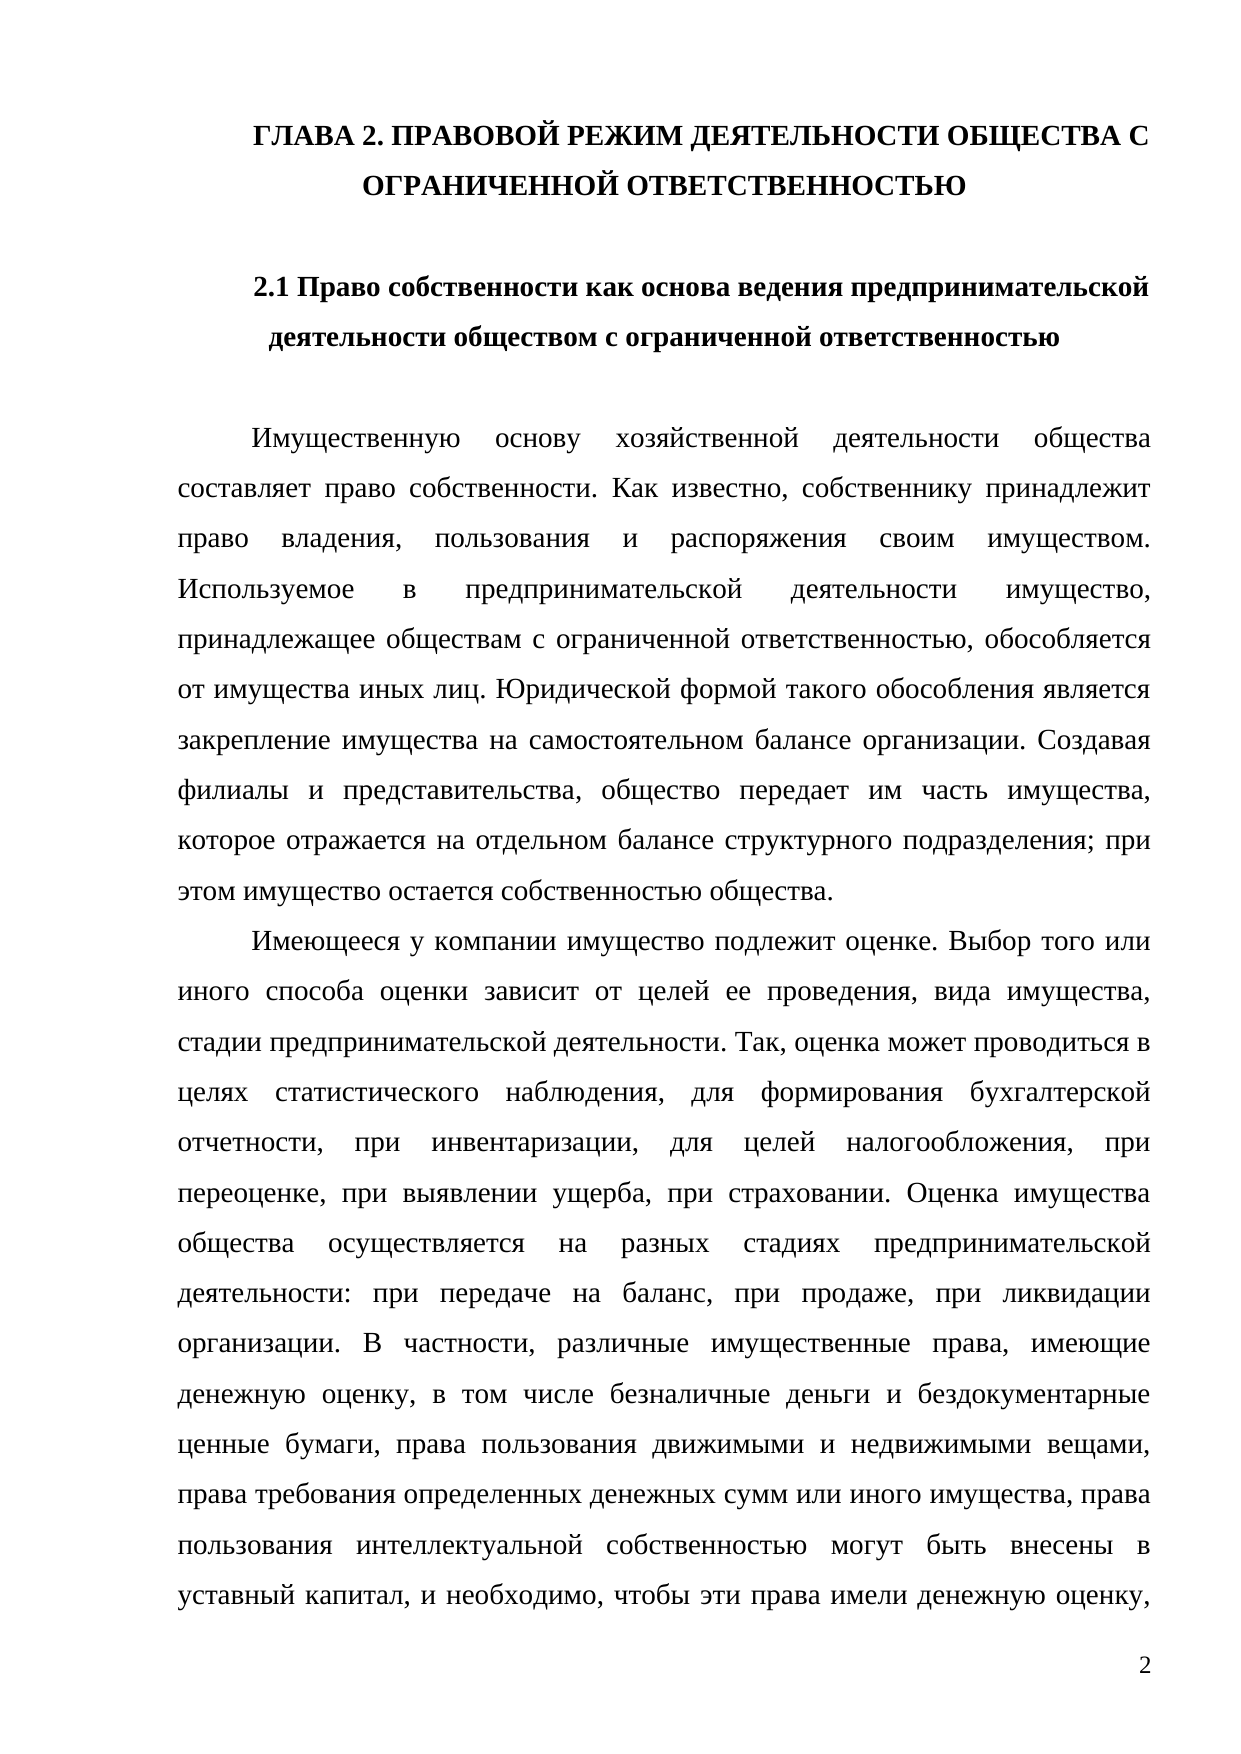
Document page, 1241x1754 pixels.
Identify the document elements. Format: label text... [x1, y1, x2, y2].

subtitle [177, 923, 1152, 1611]
text Имущественную основу хозяйственной деятельности общества составляет право собственности. Как известно, собственнику принадлежит право владения, пользования и распоряжения своим имуществом. Используемое в предпринимательской деятельности имущество, принадлежащее обществам с ограниченной ответственностью, обособляется от имущества иных лиц. Юридической формой такого обособления является закрепление имущества на самостоятельном балансе организации. Создавая филиалы и представительства, общество передает им часть имущества, которое отражается на отдельном балансе структурного подразделения; при этом имущество остается собственностью общества. [177, 420, 1152, 906]
text ГЛАВА 2. ПРАВОВОЙ РЕЖИМ ДЕЯТЕЛЬНОСТИ ОБЩЕСТВА С ОГРАНИЧЕННОЙ ОТВЕТСТВЕННОСТЬЮ [177, 118, 1152, 202]
text 2.1 Право собственности как основа ведения предпринимательской деятельности обществом с ограниченной ответственностью [177, 269, 1152, 353]
